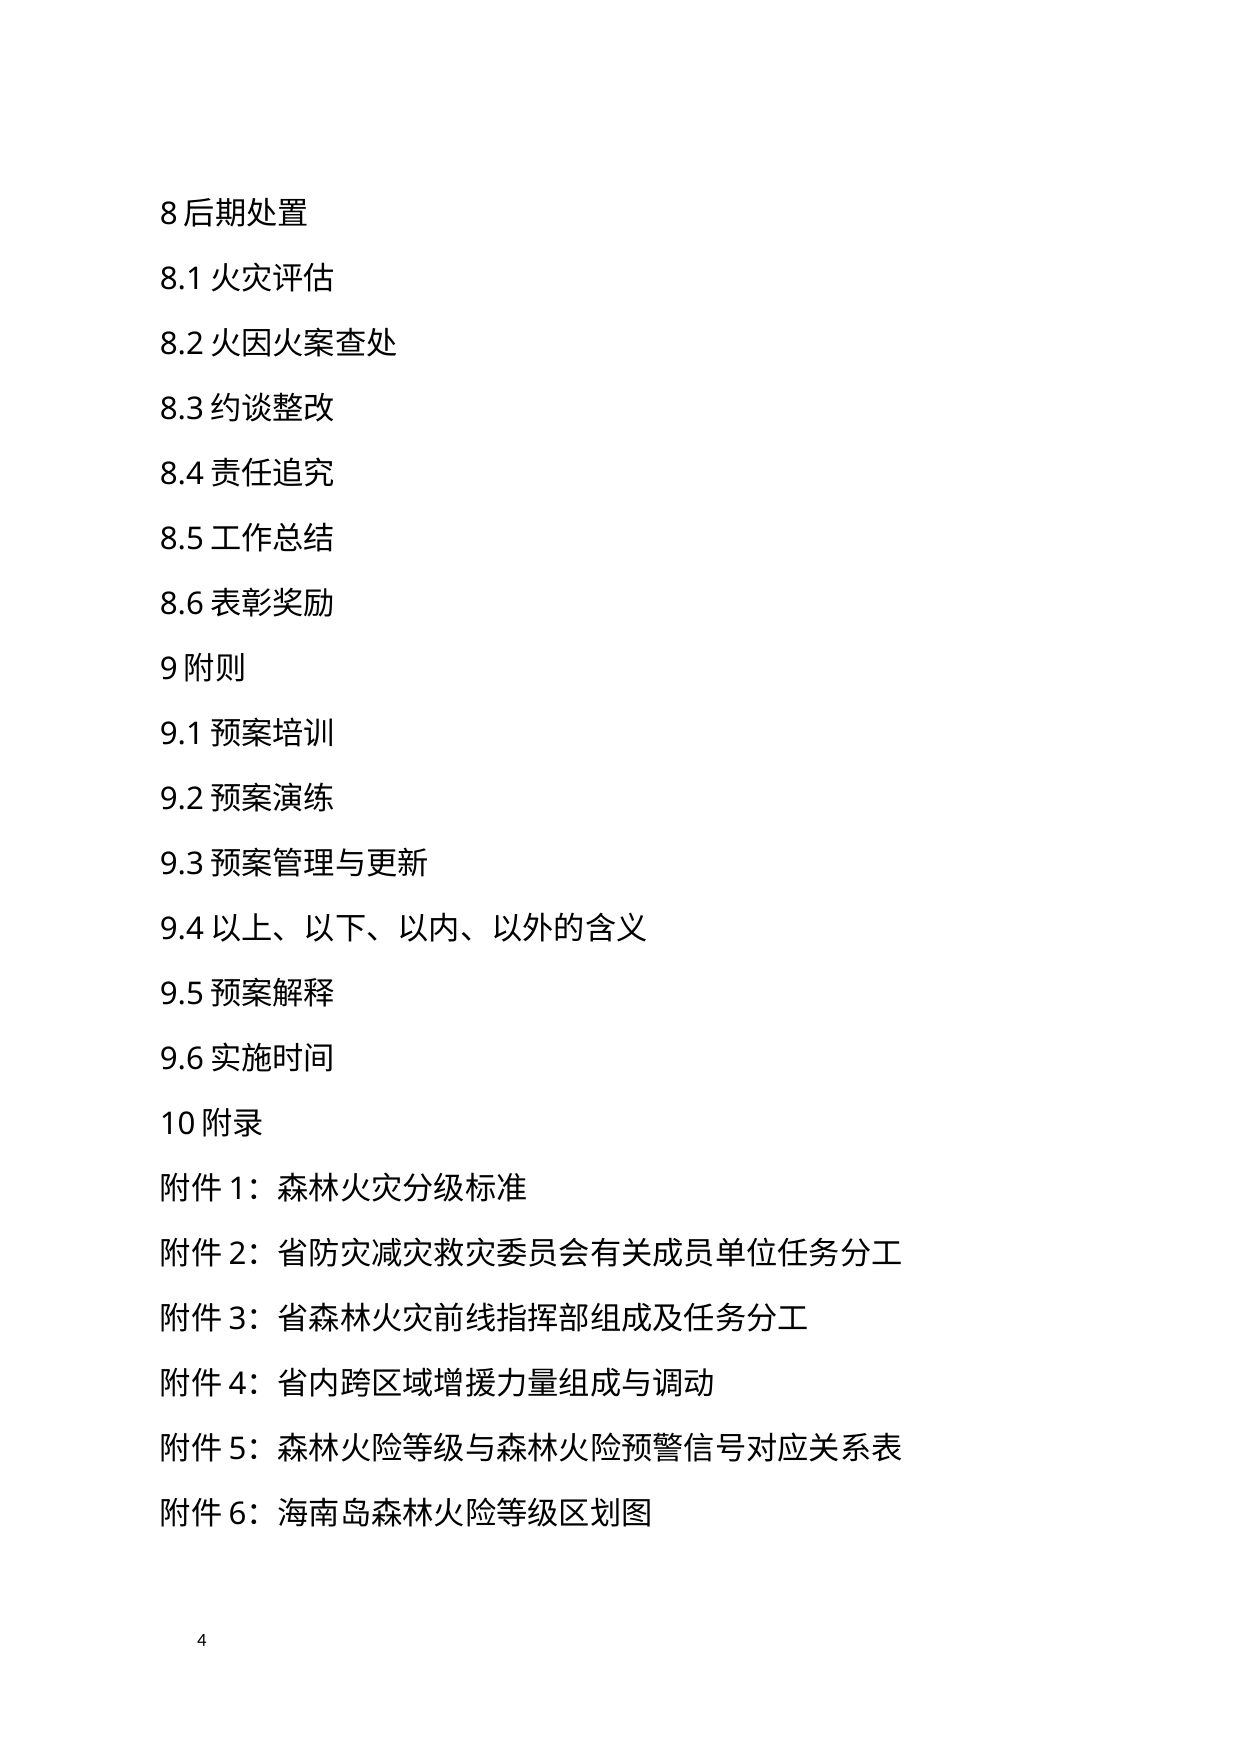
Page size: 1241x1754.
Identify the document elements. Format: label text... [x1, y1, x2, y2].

text 9.6实施时间 [159, 1023, 1081, 1088]
text 9附则 [159, 633, 1081, 698]
text 8.4责任追究 [159, 438, 1081, 503]
text 10附录 [159, 1088, 1081, 1153]
text 9.1预案培训 [159, 698, 1081, 763]
text 8.2火因火案查处 [159, 308, 1081, 373]
text 附件3：省森林火灾前线指挥部组成及任务分工 [159, 1283, 1081, 1348]
text 8.3约谈整改 [159, 373, 1081, 438]
text 8后期处置 [159, 178, 1081, 243]
text 8.1火灾评估 [159, 243, 1081, 308]
text 9.4以上、以下、以内、以外的含义 [159, 893, 1081, 958]
text 8.5工作总结 [159, 503, 1081, 568]
text 8.6表彰奖励 [159, 568, 1081, 633]
text 9.3预案管理与更新 [159, 828, 1081, 893]
text 附件1：森林火灾分级标准 [159, 1153, 1081, 1218]
text 9.2预案演练 [159, 763, 1081, 828]
text 附件6：海南岛森林火险等级区划图 [159, 1478, 1081, 1543]
text 附件5：森林火险等级与森林火险预警信号对应关系表 [159, 1413, 1081, 1478]
text 附件4：省内跨区域增援力量组成与调动 [159, 1348, 1081, 1413]
text 9.5预案解释 [159, 958, 1081, 1023]
text 附件2：省防灾减灾救灾委员会有关成员单位任务分工 [159, 1218, 1081, 1283]
